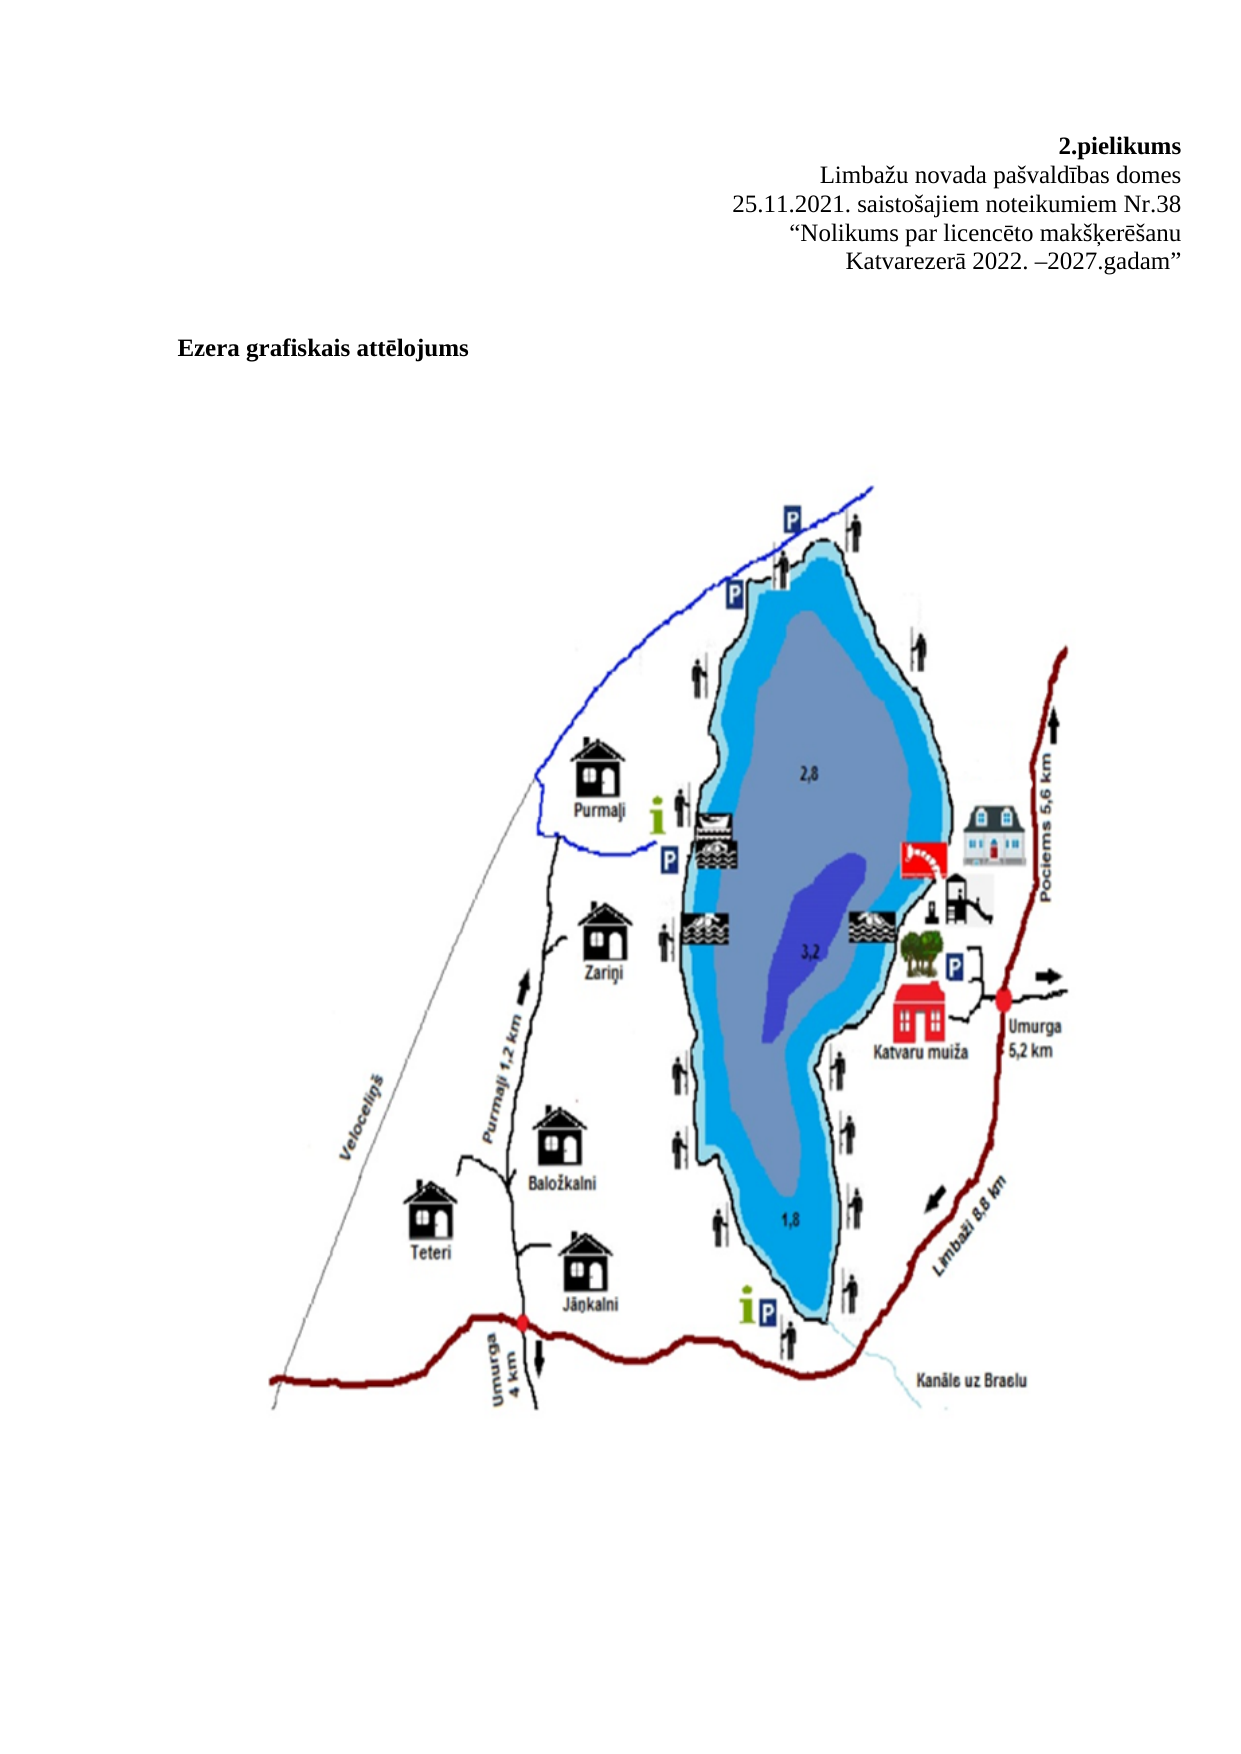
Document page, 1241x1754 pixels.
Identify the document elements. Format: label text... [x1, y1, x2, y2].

text 25.11.2021. saistošajiem noteikumiem Nr.38 [177, 189, 1181, 218]
text Katvarezerā 2022. –2027.gadam” [177, 246, 1181, 275]
text 2.pielikums [177, 131, 1181, 160]
text Ezera grafiskais attēlojums [177, 333, 1181, 361]
text “Nolikums par licencēto makšķerēšanu [177, 218, 1181, 246]
text Limbažu novada pašvaldības domes [177, 160, 1181, 189]
picture [177, 390, 1182, 1510]
